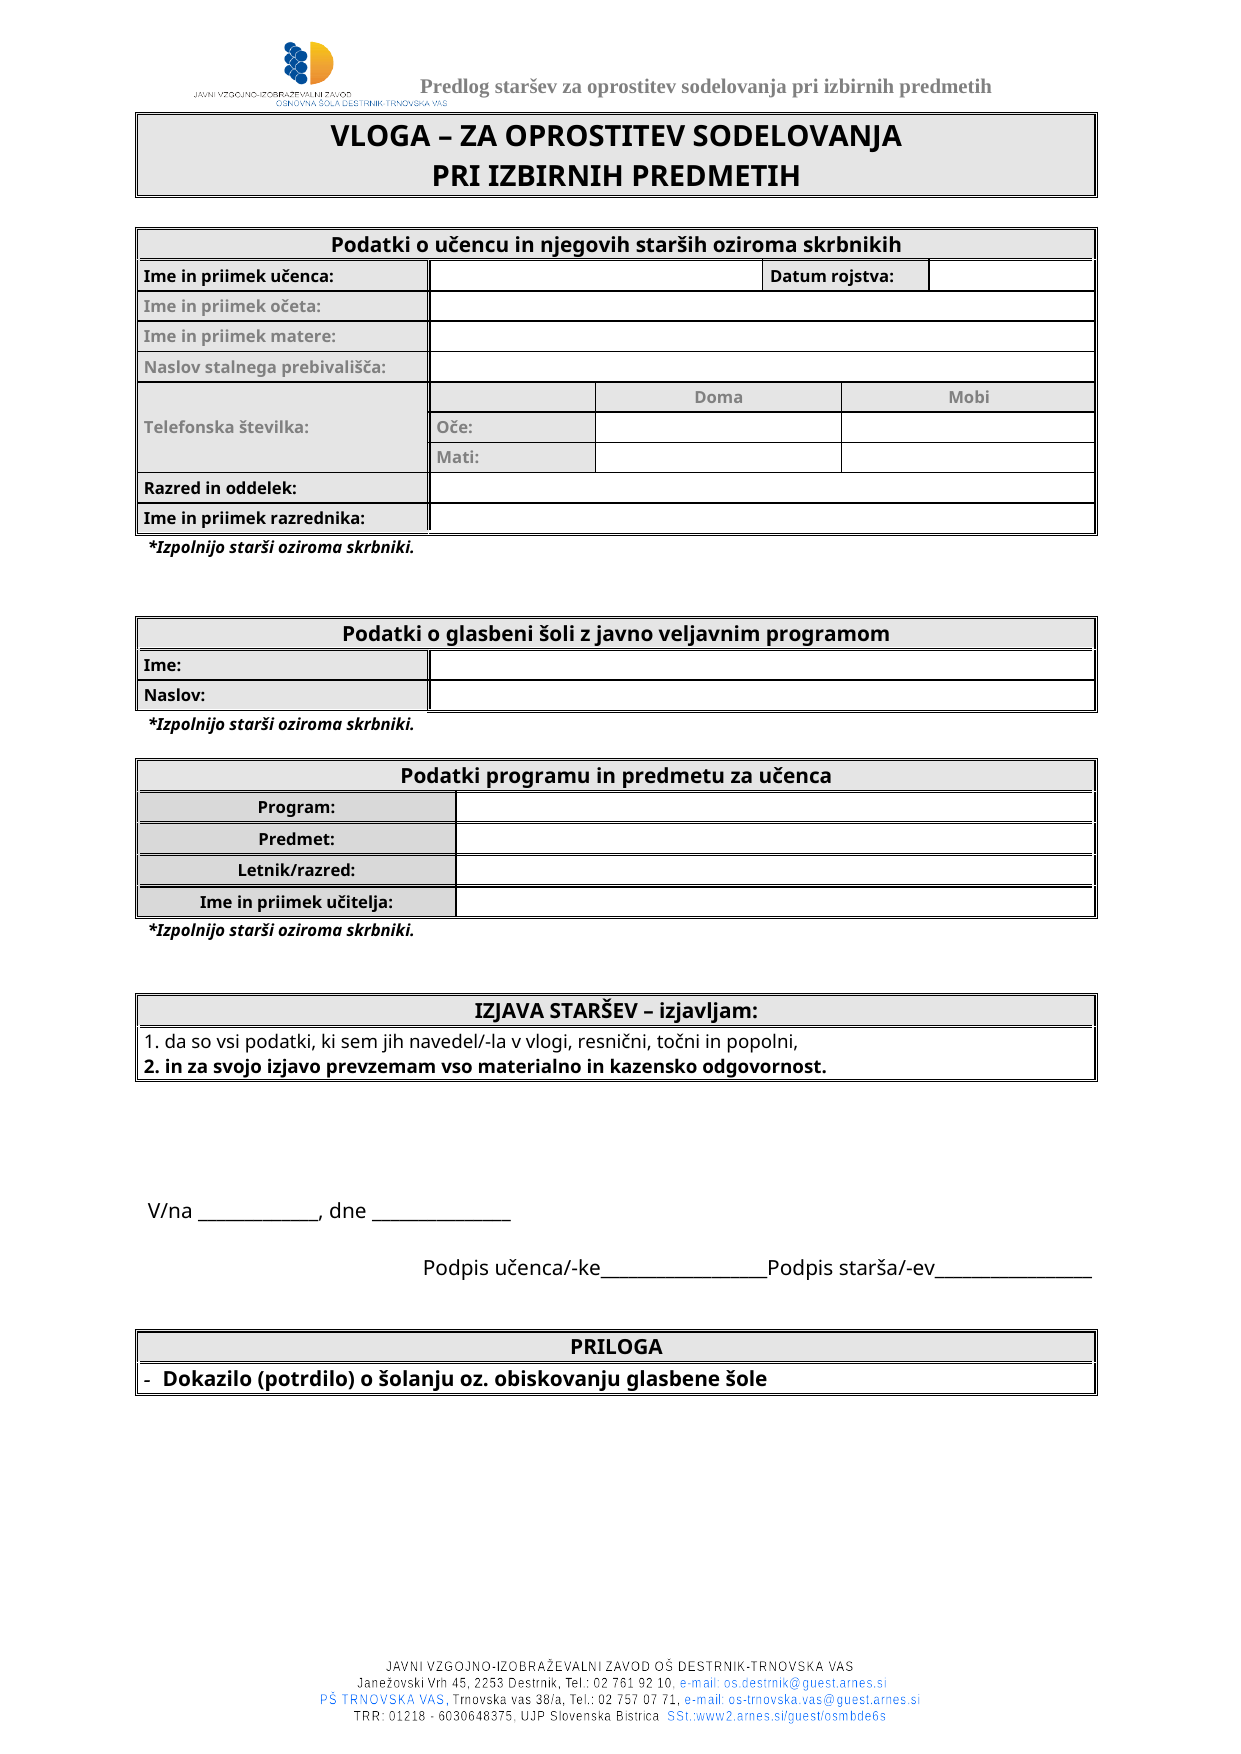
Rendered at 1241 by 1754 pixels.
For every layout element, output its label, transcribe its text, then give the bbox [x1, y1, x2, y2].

table_cell [596, 413, 841, 442]
table_cell [431, 681, 1094, 709]
table_cell [457, 821, 1096, 853]
table_cell [431, 322, 1094, 351]
table_cell [842, 413, 1094, 442]
table_cell [930, 258, 1096, 290]
table_cell Mati: [431, 443, 595, 472]
table_cell Letnik/razred: [136, 853, 455, 884]
table_cell [596, 443, 841, 472]
table_cell Ime in priimek razrednika: [138, 504, 429, 532]
table_cell Predmet: [136, 821, 455, 853]
table_cell Oče: [431, 413, 595, 442]
table_header VLOGA – ZA OPROSTITEV SODELOVANJA PRI IZBIRNIH PREDMETIH [138, 115, 1094, 195]
table_cell Mobi [842, 383, 1094, 411]
table_header PRILOGA [138, 1333, 1094, 1361]
table_cell [431, 383, 595, 411]
table_cell [431, 352, 1094, 381]
text *Izpolnijo starši oziroma skrbniki. [148, 919, 1092, 942]
table_cell Program: [138, 790, 455, 821]
table_header Podatki programu in predmetu za učenca [138, 761, 1094, 790]
table_cell Naslov: [138, 681, 427, 709]
table_cell [457, 790, 1095, 821]
table_cell Datum rojstva: [763, 261, 928, 290]
table_cell [431, 473, 1094, 502]
table_cell [457, 853, 1096, 884]
table_cell Ime in priimek očeta: [138, 292, 427, 320]
table_cell [429, 504, 1094, 532]
table_header IZJAVA STARŠEV – izjavljam: [138, 996, 1094, 1025]
table_cell 1. da so vsi podatki, ki sem jih navedel/-la v vlogi, resnični, točni in popolni, 2. in za svojo izjavo prevzemam vso materialno in kazensko odgovornost. [138, 1025, 1095, 1079]
table_cell [431, 648, 1095, 679]
table_cell [457, 884, 1096, 916]
table_cell [431, 292, 1094, 320]
table_cell [842, 443, 1094, 472]
table_cell Razred in oddelek: [138, 473, 427, 502]
text *Izpolnijo starši oziroma skrbniki. [148, 713, 1092, 735]
table_cell Telefonska številka: [138, 383, 427, 472]
table_cell [431, 261, 762, 290]
table_cell Ime in priimek učitelja: [136, 884, 455, 916]
table_header Podatki o učencu in njegovih starših oziroma skrbnikih [138, 230, 1094, 258]
table_cell Doma [596, 383, 841, 411]
table_cell Naslov stalnega prebivališča: [138, 352, 427, 381]
table_cell Dokazilo (potrdilo) o šolanju oz. obiskovanju glasbene šole [138, 1361, 1095, 1392]
text V/na _____________, dne _______________ [148, 1196, 1092, 1224]
table_cell Ime: [138, 648, 427, 679]
table_header Podatki o glasbeni šoli z javno veljavnim programom [138, 619, 1094, 647]
table_cell Ime in priimek matere: [138, 322, 427, 351]
table_cell Ime in priimek učenca: [136, 258, 429, 290]
text Podpis učenca/-ke__________________Podpis starša/-ev_________________ [148, 1253, 1092, 1281]
text *Izpolnijo starši oziroma skrbniki. [148, 536, 1092, 558]
